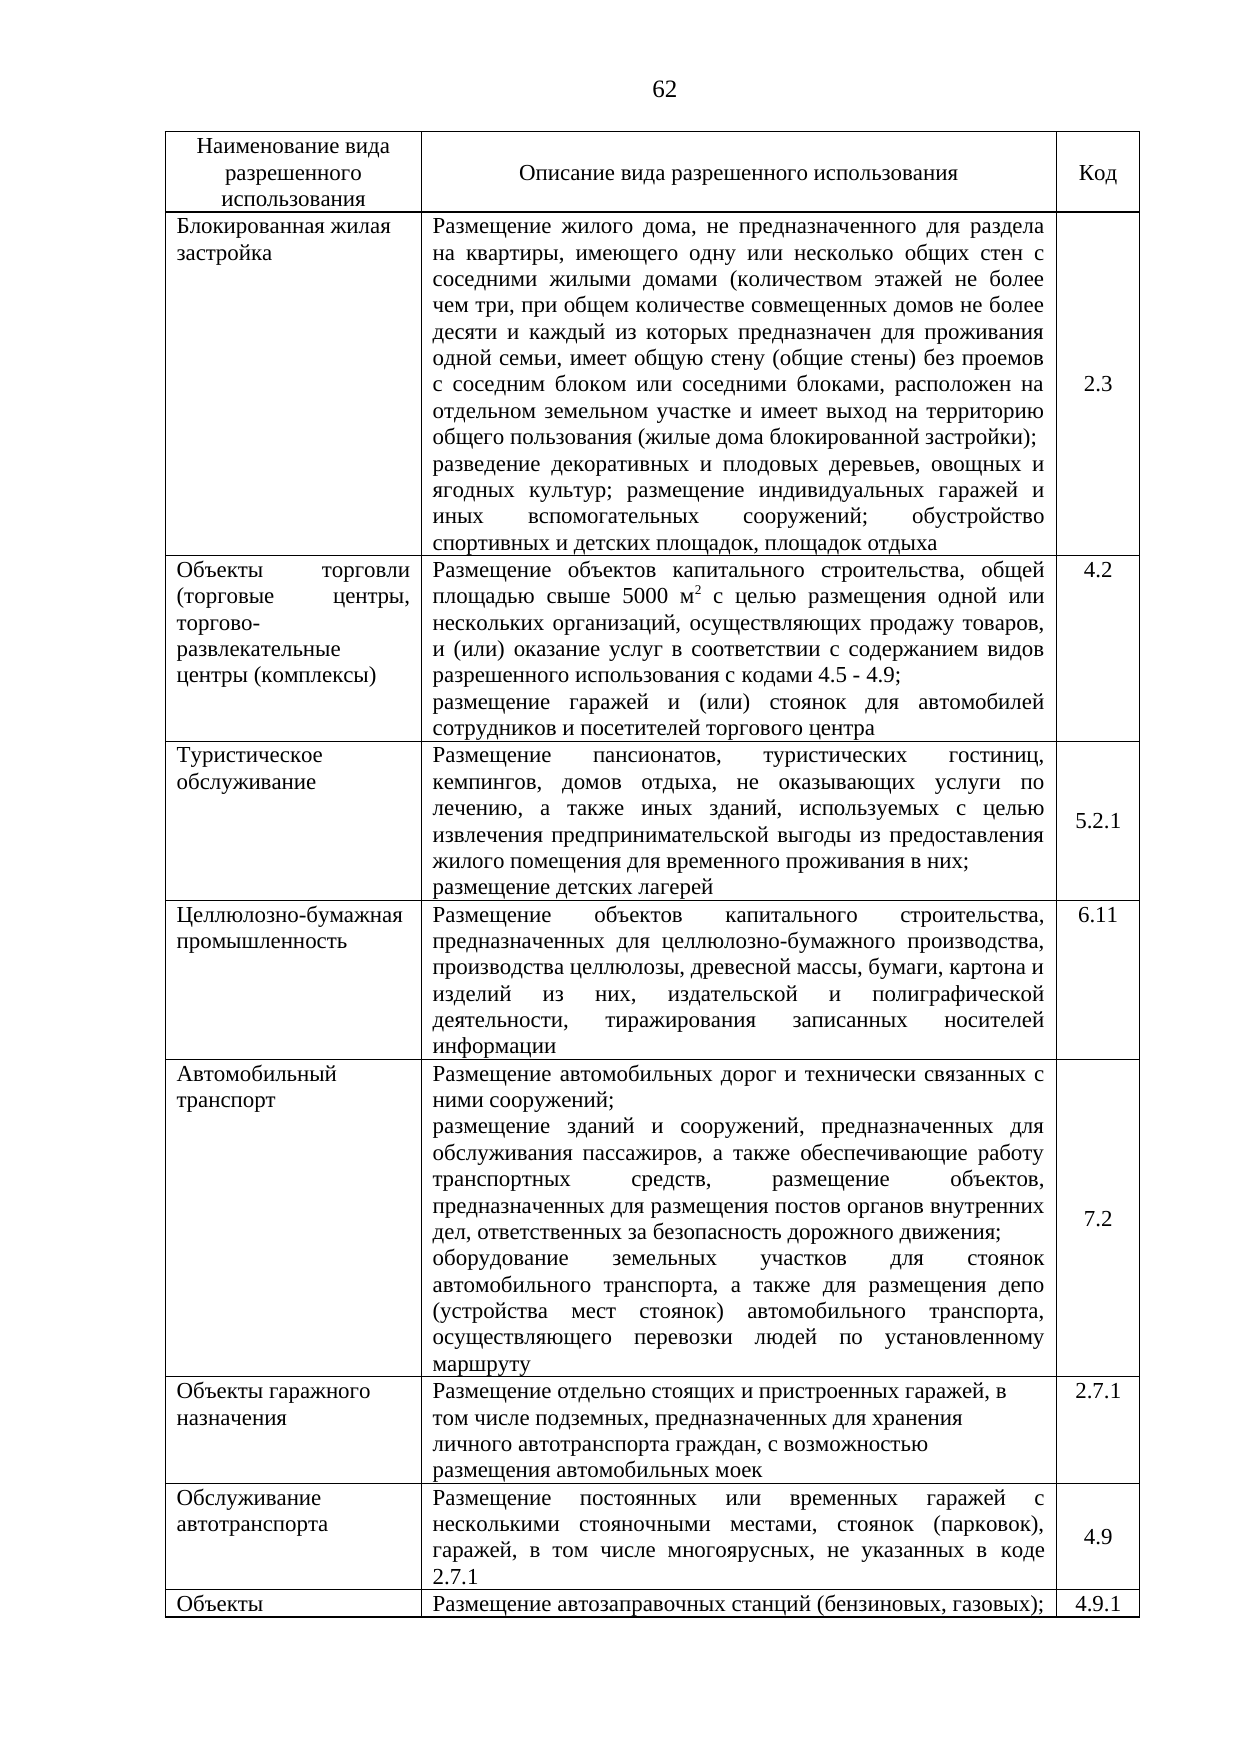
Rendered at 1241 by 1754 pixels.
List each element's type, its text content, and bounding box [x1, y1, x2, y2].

table_header Описание вида разрешенного использования [422, 132, 1056, 211]
table_cell 2.3 [1057, 213, 1139, 555]
table_cell Размещение объектов капитального строительства, общей площадью свыше 5000 м2 с целью размещения одной или нескольких организаций, осуществляющих продажу товаров, и (или) оказание услуг в соответствии с содержанием видов разрешенного использования с кодами 4.5 - 4.9; размещение гаражей и (или) стоянок для автомобилей сотрудников и посетителей торгового центра [422, 556, 1056, 741]
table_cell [422, 1590, 1056, 1616]
table_cell 4.9 [1057, 1484, 1139, 1589]
table_cell 6.11 [1057, 901, 1139, 1059]
table_cell Объекты придорожного сервиса [166, 1590, 421, 1616]
table_cell Размещение объектов капитального строительства, предназначенных для целлюлозно-бумажного производства, производства целлюлозы, древесной массы, бумаги, картона и изделий из них, издательской и полиграфической деятельности, тиражирования записанных носителей информации [422, 901, 1056, 1059]
table_header Код [1057, 132, 1139, 211]
table_cell 5.2.1 [1057, 742, 1139, 900]
table_cell Объекты торговли (торговые центры, торгово-развлекательные центры (комплексы) [166, 556, 421, 741]
table_cell 4.2 [1057, 556, 1139, 741]
table_cell Размещение жилого дома, не предназначенного для раздела на квартиры, имеющего одну или несколько общих стен с соседними жилыми домами (количеством этажей не более чем три, при общем количестве совмещенных домов не более десяти и каждый из которых предназначен для проживания одной семьи, имеет общую стену (общие стены) без проемов с соседним блоком или соседними блоками, расположен на отдельном земельном участке и имеет выход на территорию общего пользования (жилые дома блокированной застройки); разведение декоративных и плодовых деревьев, овощных и ягодных культур; размещение индивидуальных гаражей и иных вспомогательных сооружений; обустройство спортивных и детских площадок, площадок отдыха [422, 213, 1056, 555]
table_cell Размещение пансионатов, туристических гостиниц, кемпингов, домов отдыха, не оказывающих услуги по лечению, а также иных зданий, используемых с целью извлечения предпринимательской выгоды из предоставления жилого помещения для временного проживания в них; размещение детских лагерей [422, 742, 1056, 900]
table_cell Целлюлозно-бумажная промышленность [166, 901, 421, 1059]
table_cell Размещение постоянных или временных гаражей с несколькими стояночными местами, стоянок (парковок), гаражей, в том числе многоярусных, не указанных в коде 2.7.1 [422, 1484, 1056, 1589]
table_cell Туристическое обслуживание [166, 742, 421, 900]
table_cell Размещение отдельно стоящих и пристроенных гаражей, в том числе подземных, предназначенных для хранения личного автотранспорта граждан, с возможностью размещения автомобильных моек [422, 1377, 1056, 1483]
table_cell 7.2 [1057, 1060, 1139, 1376]
table_cell Обслуживание автотранспорта [166, 1484, 421, 1589]
table_cell Автомобильный транспорт [166, 1060, 421, 1376]
table_cell Объекты гаражного назначения [166, 1377, 421, 1483]
table_cell 4.9.1 [1057, 1590, 1139, 1616]
table_cell Размещение автомобильных дорог и технически связанных с ними сооружений; размещение зданий и сооружений, предназначенных для обслуживания пассажиров, а также обеспечивающие работу транспортных средств, размещение объектов, предназначенных для размещения постов органов внутренних дел, ответственных за безопасность дорожного движения; оборудование земельных участков для стоянок автомобильного транспорта, а также для размещения депо (устройства мест стоянок) автомобильного транспорта, осуществляющего перевозки людей по установленному маршруту [422, 1060, 1056, 1376]
table_header Наименование вида разрешенного использования [166, 132, 421, 211]
table_cell 2.7.1 [1057, 1377, 1139, 1483]
table_cell Блокированная жилая застройка [166, 213, 421, 555]
